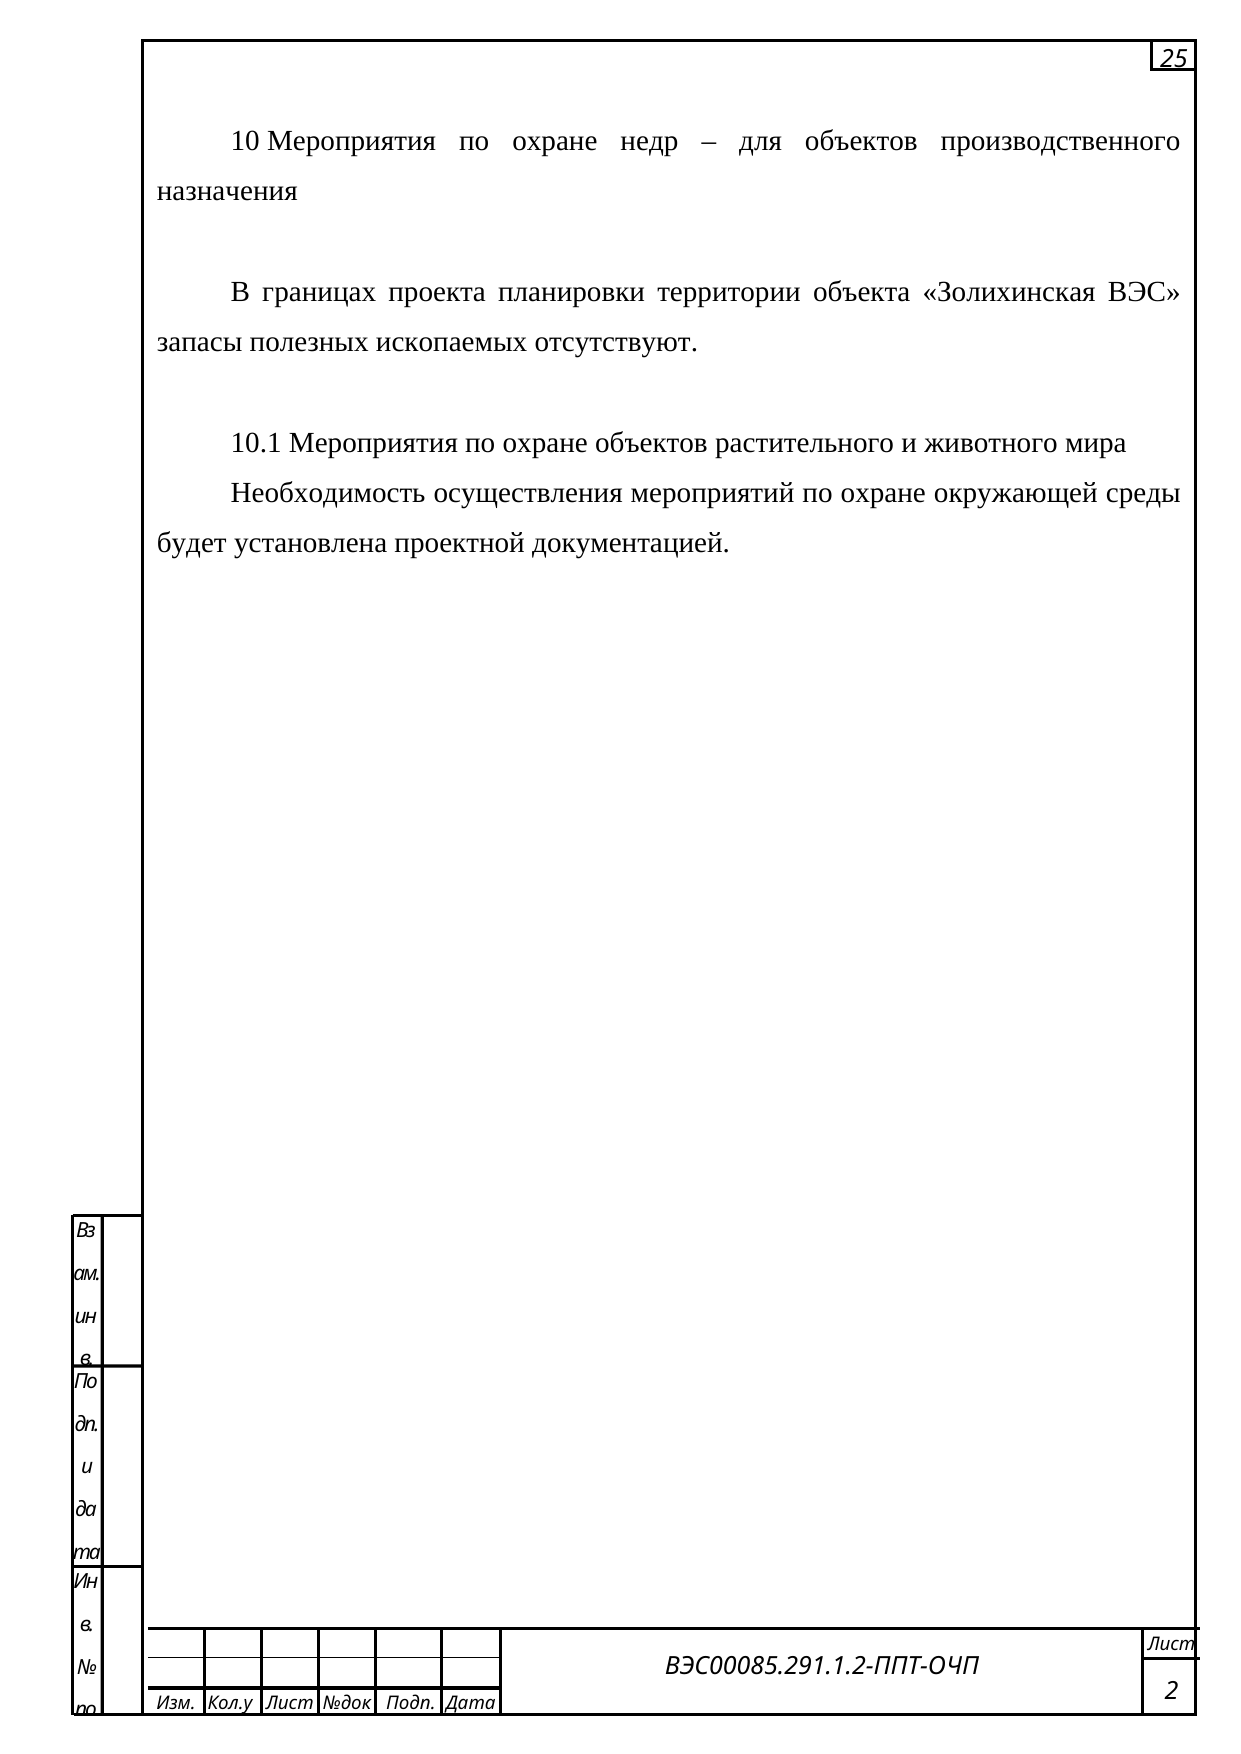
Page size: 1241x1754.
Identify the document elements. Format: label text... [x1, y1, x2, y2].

text Необходимость осуществления мероприятий по охране окружающей среды будет установлена проектной документацией. [157, 475, 1182, 559]
text В границах проекта планировки территории объекта «Золихинская ВЭС» запасы полезных ископаемых отсутствуют. [157, 274, 1182, 358]
subtitle Мероприятия по охране недр – для объектов производственного назначения [157, 123, 1182, 207]
subtitle Мероприятия по охране объектов растительного и животного мира [157, 425, 1182, 458]
